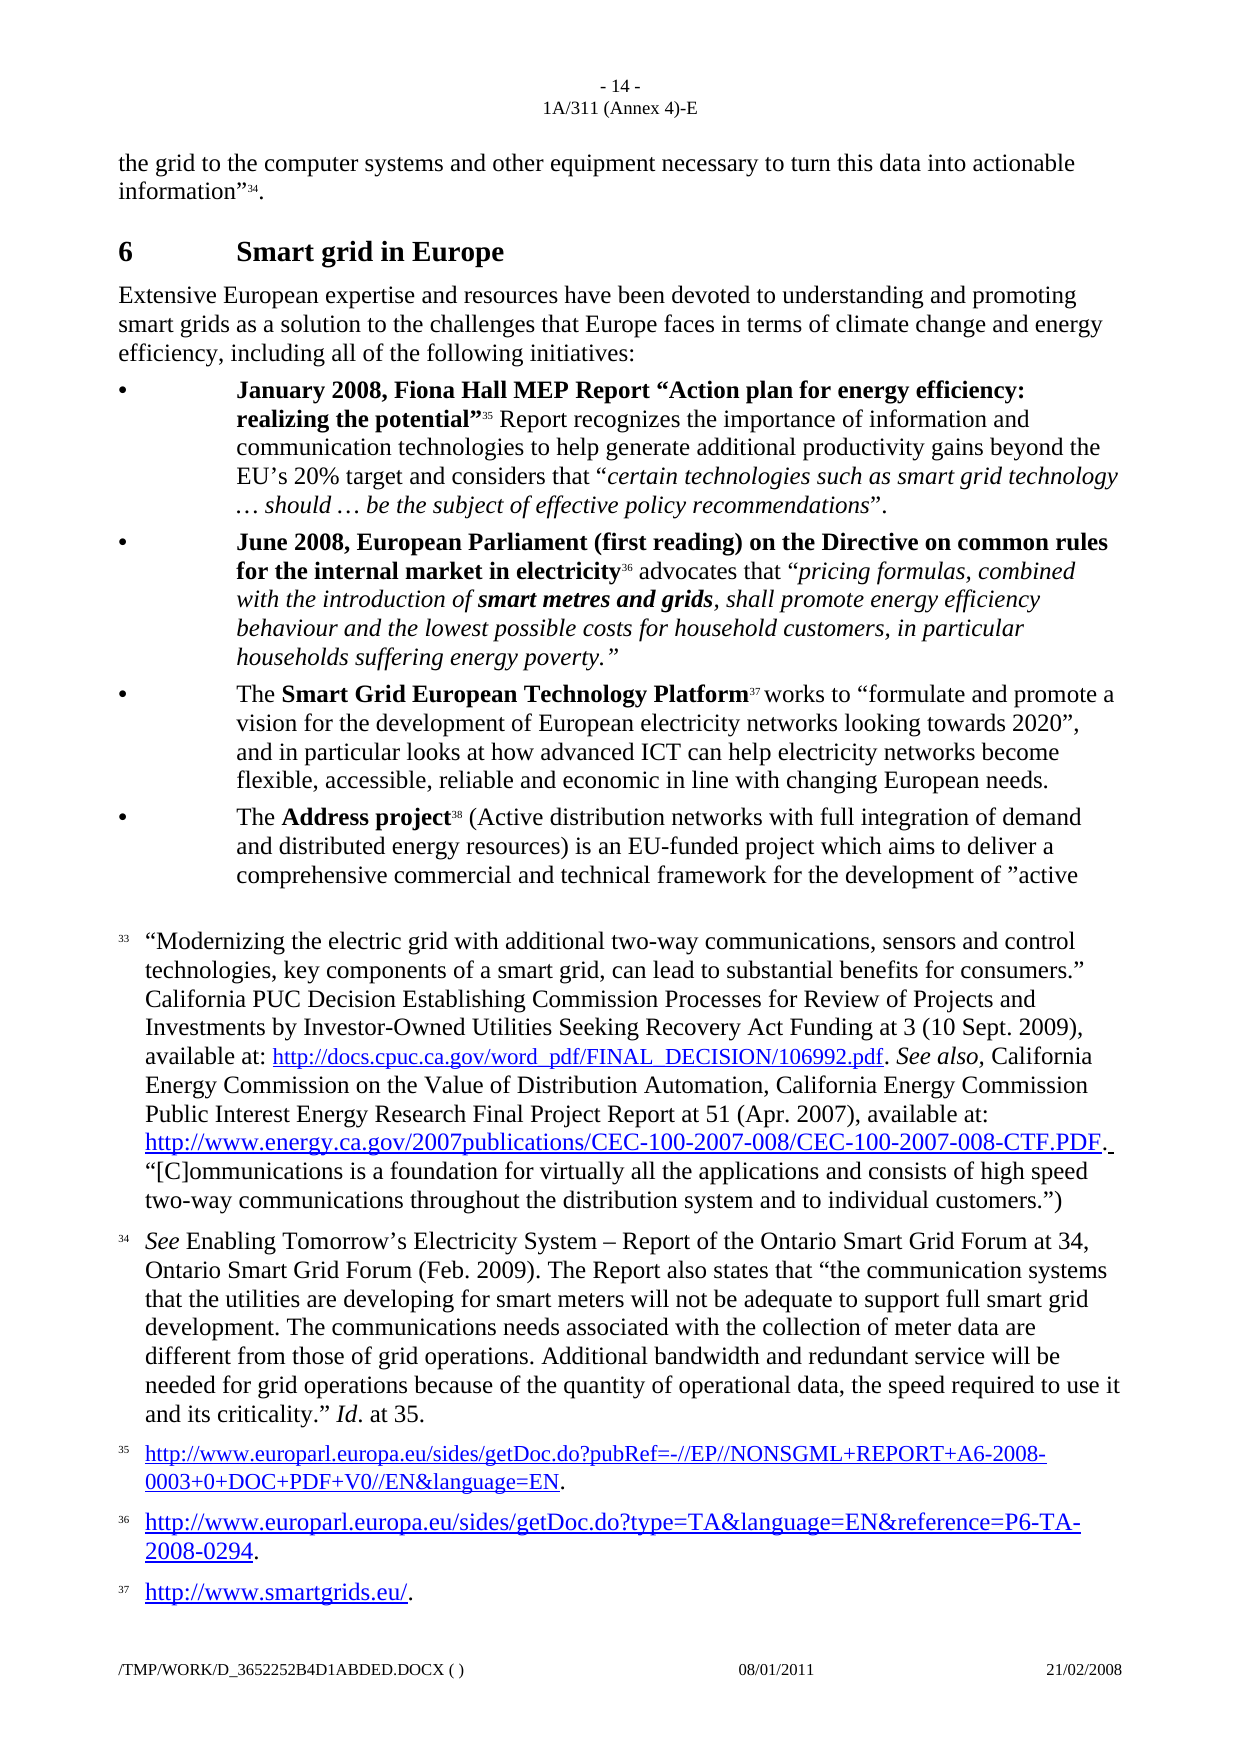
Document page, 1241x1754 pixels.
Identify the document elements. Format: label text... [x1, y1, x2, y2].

text • The Address project (Active distribution networks with full integration of demand and distributed energy resources) is an EU-funded project which aims to deliver a comprehensive commercial and technical framework for the development of ”active demand” in the smart grids of the future. ADDRESS combines 25 partners from 11 European countries spanning the entire electricity supply chain. PLT is a significant component of the projects underway pursuant to Address. [118, 802, 1122, 889]
text • The Smart Grid European Technology Platform works to “formulate and promote a vision for the development of European electricity networks looking towards 2020”, and in particular looks at how advanced ICT can help electricity networks become flexible, accessible, reliable and economic in line with changing European needs. [118, 679, 1122, 794]
text Extensive European expertise and resources have been devoted to understanding and promoting smart grids as a solution to the challenges that faces in terms of climate change and energy efficiency, including all of the following initiatives: [118, 280, 1122, 367]
text • January 2008, Fiona Hall MEP Report “Action plan for energy efficiency: realizing the potential” Report recognizes the importance of information and communication technologies to help generate additional productivity gains beyond the EU’s 20% target and considers that “certain technologies such as smart grid technology … should … be the subject of effective policy recommendations”. [118, 375, 1122, 519]
text Similar emphasis on advanced communications functionality has been put forth by state authorities and other industry stakeholders. For example, the Ontario Smart Grid Forum recently stated that “communications technology is at the core of the smart grid. [Such technology] brings the data generated by meters, sensors, voltage controllers, mobile work units and a host of other devices on the grid to the computer systems and other equipment necessary to turn this data into actionable information”. [118, 148, 1122, 205]
text • June 2008, European Parliament (first reading) on the Directive on common rules for the internal market in electricity advocates that “pricing formulas, combined with the introduction of smart metres and grids, shall promote energy efficiency behaviour and the lowest possible costs for household customers, in particular households suffering energy poverty.” [118, 527, 1122, 671]
subtitle 6 Smart grid in [118, 234, 1122, 268]
